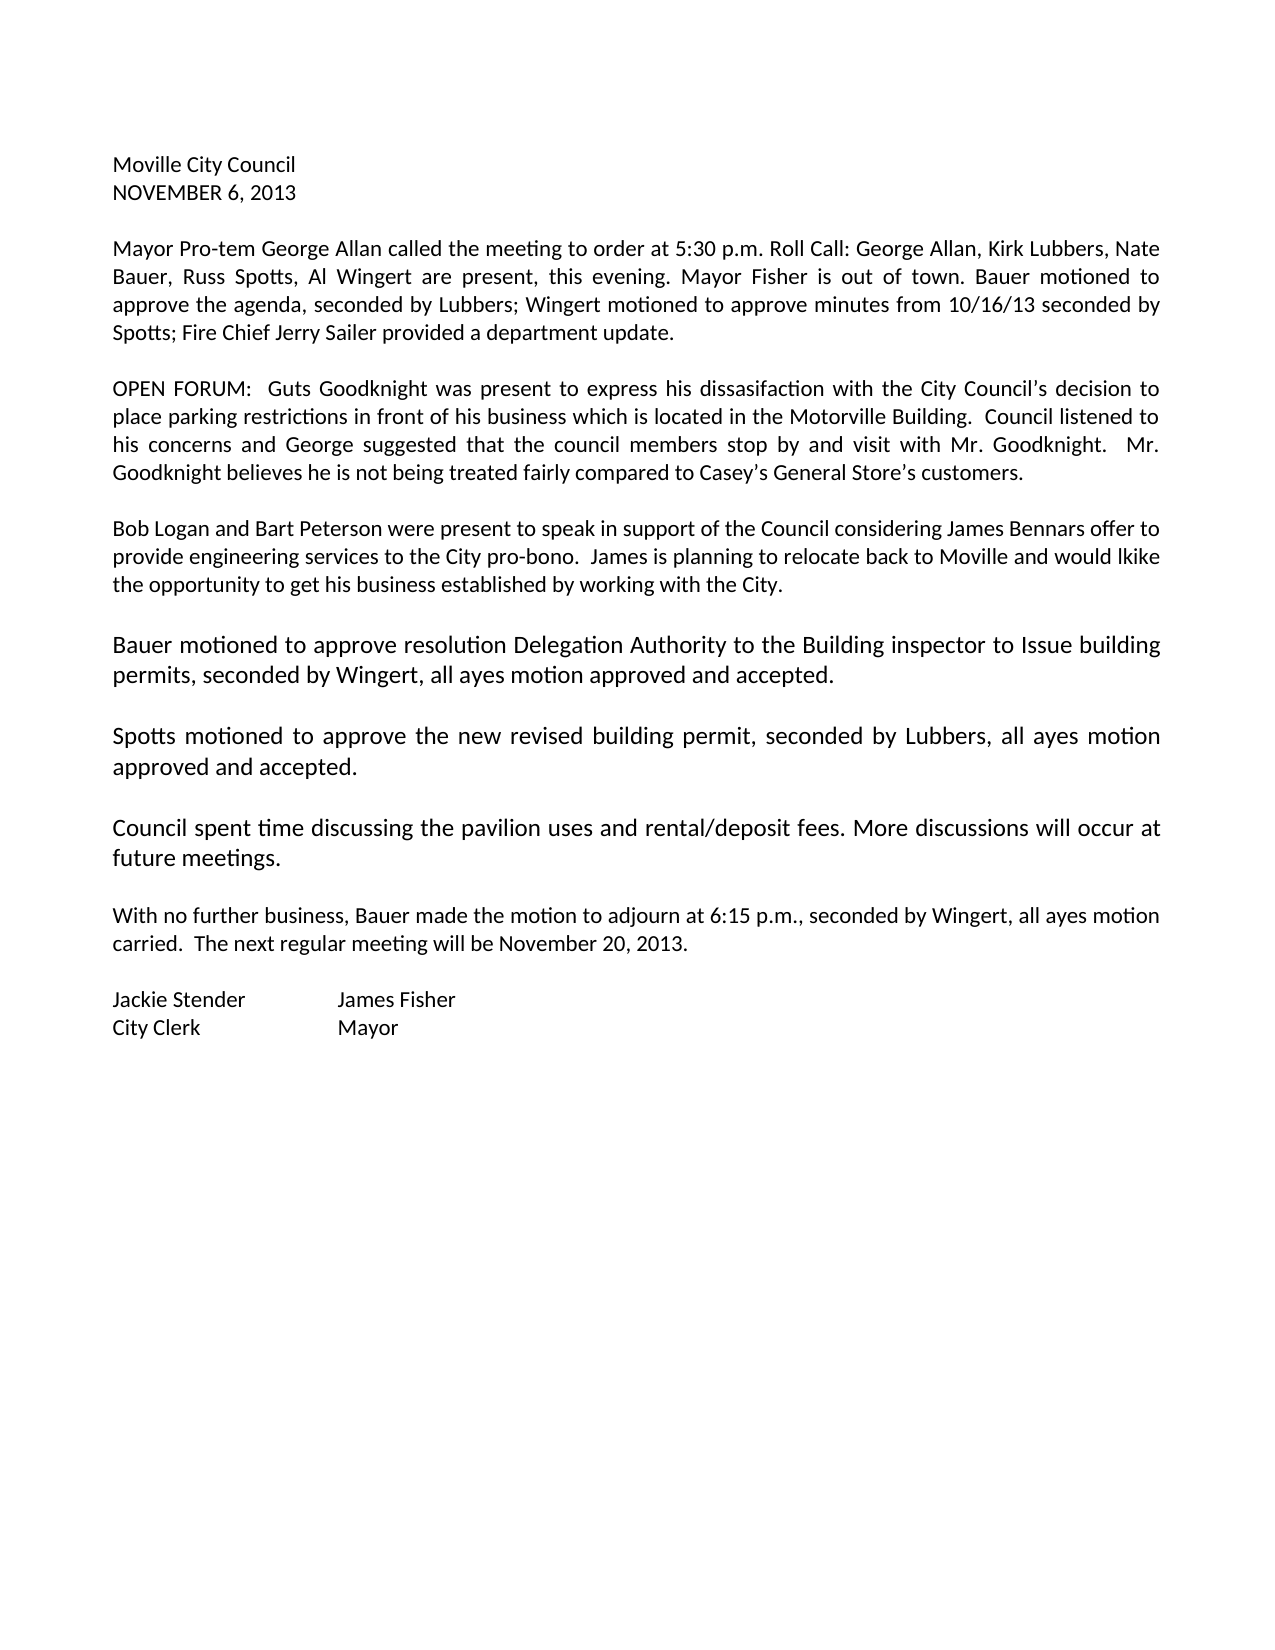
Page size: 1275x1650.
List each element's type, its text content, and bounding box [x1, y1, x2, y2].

text Bob Logan and Bart Peterson were present to speak in support of the Council considering James Bennars offer to provide engineering services to the City pro-bono. James is planning to relocate back to Moville and would lkike the opportunity to get his business established by working with the City. [112, 514, 1162, 598]
text Mayor Pro-tem George Allan called the meeting to order at 5:30 p.m. Roll Call: George Allan, Kirk Lubbers, Nate Bauer, Russ Spotts, Al Wingert are present, this evening. Mayor Fisher is out of town. Bauer motioned to approve the agenda, seconded by Lubbers; Wingert motioned to approve minutes from 10/16/13 seconded by Spotts; Fire Chief Jerry Sailer provided a department update. [112, 234, 1162, 346]
text NOVEMBER 6, 2013 [112, 178, 1162, 206]
text Jackie Stender James Fisher [112, 985, 1162, 1013]
text Bauer motioned to approve resolution Delegation Authority to the Building inspector to Issue building permits, seconded by Wingert, all ayes motion approved and accepted. [112, 629, 1162, 690]
text Spotts motioned to approve the new revised building permit, seconded by Lubbers, all ayes motion approved and accepted. [112, 720, 1162, 781]
text City Clerk Mayor [112, 1013, 1162, 1041]
text Council spent time discussing the pavilion uses and rental/deposit fees. More discussions will occur at future meetings. [112, 812, 1162, 873]
text Moville City Council [112, 150, 1162, 178]
text With no further business, Bauer made the motion to adjourn at 6:15 p.m., seconded by Wingert, all ayes motion carried. The next regular meeting will be November 20, 2013. [112, 901, 1162, 957]
text OPEN FORUM: Guts Goodknight was present to express his dissasifaction with the City Council’s decision to place parking restrictions in front of his business which is located in the Motorville Building. Council listened to his concerns and George suggested that the council members stop by and visit with Mr. Goodknight. Mr. Goodknight believes he is not being treated fairly compared to Casey’s General Store’s customers. [112, 374, 1162, 486]
